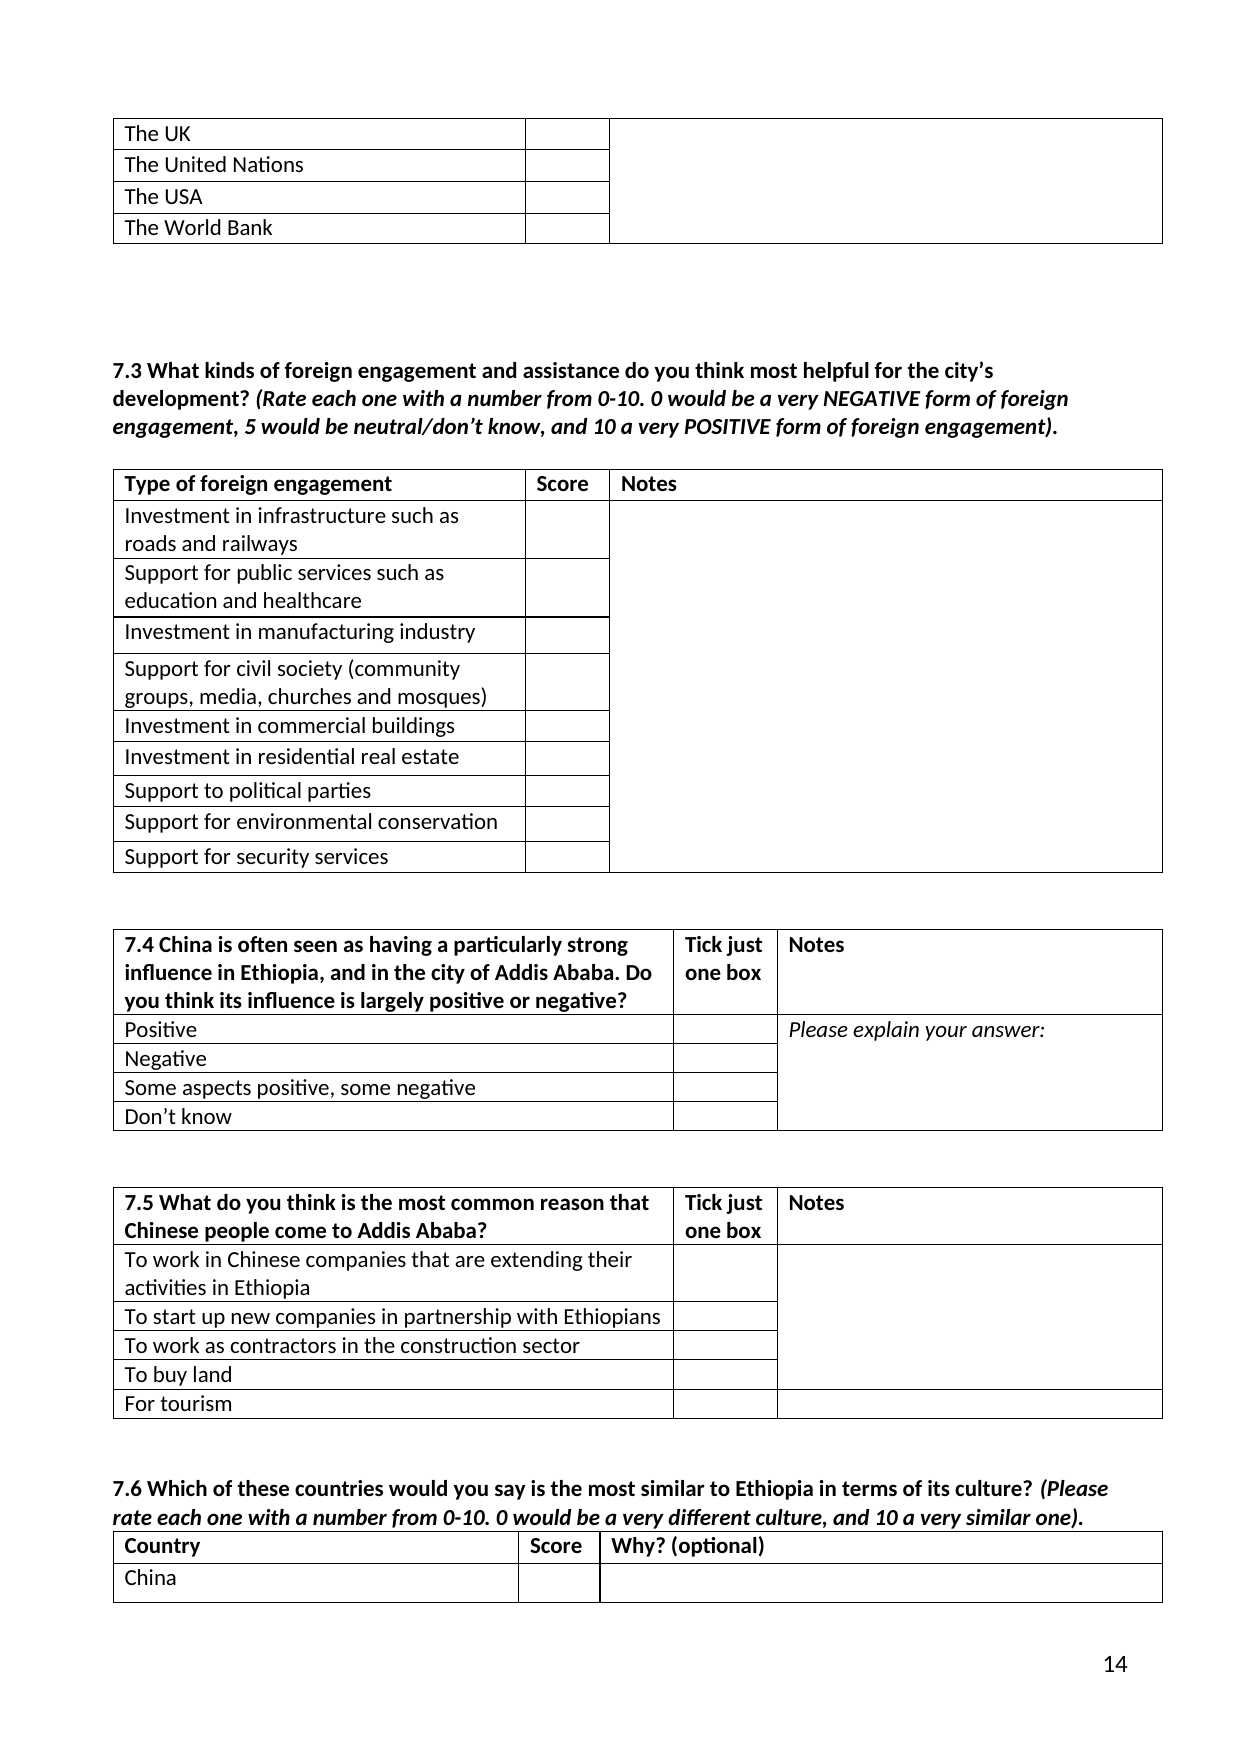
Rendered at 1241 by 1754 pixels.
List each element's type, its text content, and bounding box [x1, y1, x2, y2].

table_cell To buy land [114, 1360, 673, 1388]
table_cell Support for public services such as education and healthcare [114, 559, 525, 616]
table_cell [526, 711, 609, 741]
table_cell [526, 776, 609, 806]
table_cell [526, 742, 609, 775]
table_header Score [526, 470, 609, 500]
table_cell [674, 1245, 777, 1301]
table_cell [674, 1044, 777, 1072]
table_cell [526, 150, 609, 181]
table_cell [526, 654, 609, 710]
table_cell [526, 618, 609, 653]
table_cell [526, 807, 609, 841]
table_header Tick just one box [674, 1188, 777, 1244]
table_cell To work as contractors in the construction sector [114, 1331, 673, 1359]
table_header Country [114, 1532, 518, 1562]
table_header 7.4 China is often seen as having a particularly strong influence in Ethiopia, and in the city of Addis Ababa. Do you think its influence is largely positive or negative? [114, 930, 673, 1014]
table_cell [526, 501, 609, 557]
text 7.3 What kinds of foreign engagement and assistance do you think most helpful for the city’s development? (Rate each one with a number from 0-10. 0 would be a very NEGATIVE form of foreign engagement, 5 would be neutral/don’t know, and 10 a very POSITIVE form of foreign engagement). [112, 356, 1128, 441]
table_cell [610, 501, 1162, 872]
table_cell [526, 214, 609, 243]
table_cell Support for security services [114, 842, 525, 872]
table_cell Investment in residential real estate [114, 742, 525, 775]
table_header Why? (optional) [601, 1532, 1162, 1562]
text 7.6 Which of these countries would you say is the most similar to Ethiopia in terms of its culture? (Please rate each one with a number from 0-10. 0 would be a very different culture, and 10 a very similar one). [112, 1474, 1128, 1531]
table_cell [674, 1073, 777, 1101]
table_header Notes [778, 1188, 1162, 1244]
table_cell [674, 1390, 777, 1417]
table_cell To start up new companies in partnership with Ethiopians [114, 1302, 673, 1330]
table_cell Investment in infrastructure such as roads and railways [114, 501, 525, 557]
table_cell [778, 1390, 1162, 1417]
table_cell Please explain your answer: [778, 1015, 1162, 1130]
table_header Score [519, 1532, 599, 1562]
table_cell [674, 1302, 777, 1330]
table_cell For tourism [114, 1390, 673, 1417]
table_cell [674, 1331, 777, 1359]
table_cell Support for environmental conservation [114, 807, 525, 841]
table_cell The USA [114, 182, 525, 212]
table_cell [526, 842, 609, 872]
table_header Type of foreign engagement [114, 470, 525, 500]
table_cell [526, 182, 609, 212]
table_cell [674, 1360, 777, 1388]
table_cell Investment in manufacturing industry [114, 618, 525, 653]
table_cell The United Nations [114, 150, 525, 181]
table_header Tick just one box [674, 930, 777, 1014]
table_cell [526, 119, 609, 149]
table_cell The UK [114, 119, 525, 149]
table_cell [519, 1564, 599, 1602]
table_cell The World Bank [114, 214, 525, 243]
table_cell Support for civil society (community groups, media, churches and mosques) [114, 654, 525, 710]
table_cell Support to political parties [114, 776, 525, 806]
table_header Notes [610, 470, 1162, 500]
table_header Notes [778, 930, 1162, 1014]
table_cell Positive [114, 1015, 673, 1043]
table_cell China [114, 1564, 518, 1602]
table_header 7.5 What do you think is the most common reason that Chinese people come to Addis Ababa? [114, 1188, 673, 1244]
table_cell [674, 1015, 777, 1043]
table_cell Don’t know [114, 1102, 673, 1130]
table_cell [778, 1245, 1162, 1388]
table_cell Negative [114, 1044, 673, 1072]
table_cell To work in Chinese companies that are extending their activities in Ethiopia [114, 1245, 673, 1301]
table_cell [601, 1564, 1162, 1602]
table_cell Some aspects positive, some negative [114, 1073, 673, 1101]
table_cell Investment in commercial buildings [114, 711, 525, 741]
table_cell [674, 1102, 777, 1130]
table_cell [526, 559, 609, 616]
